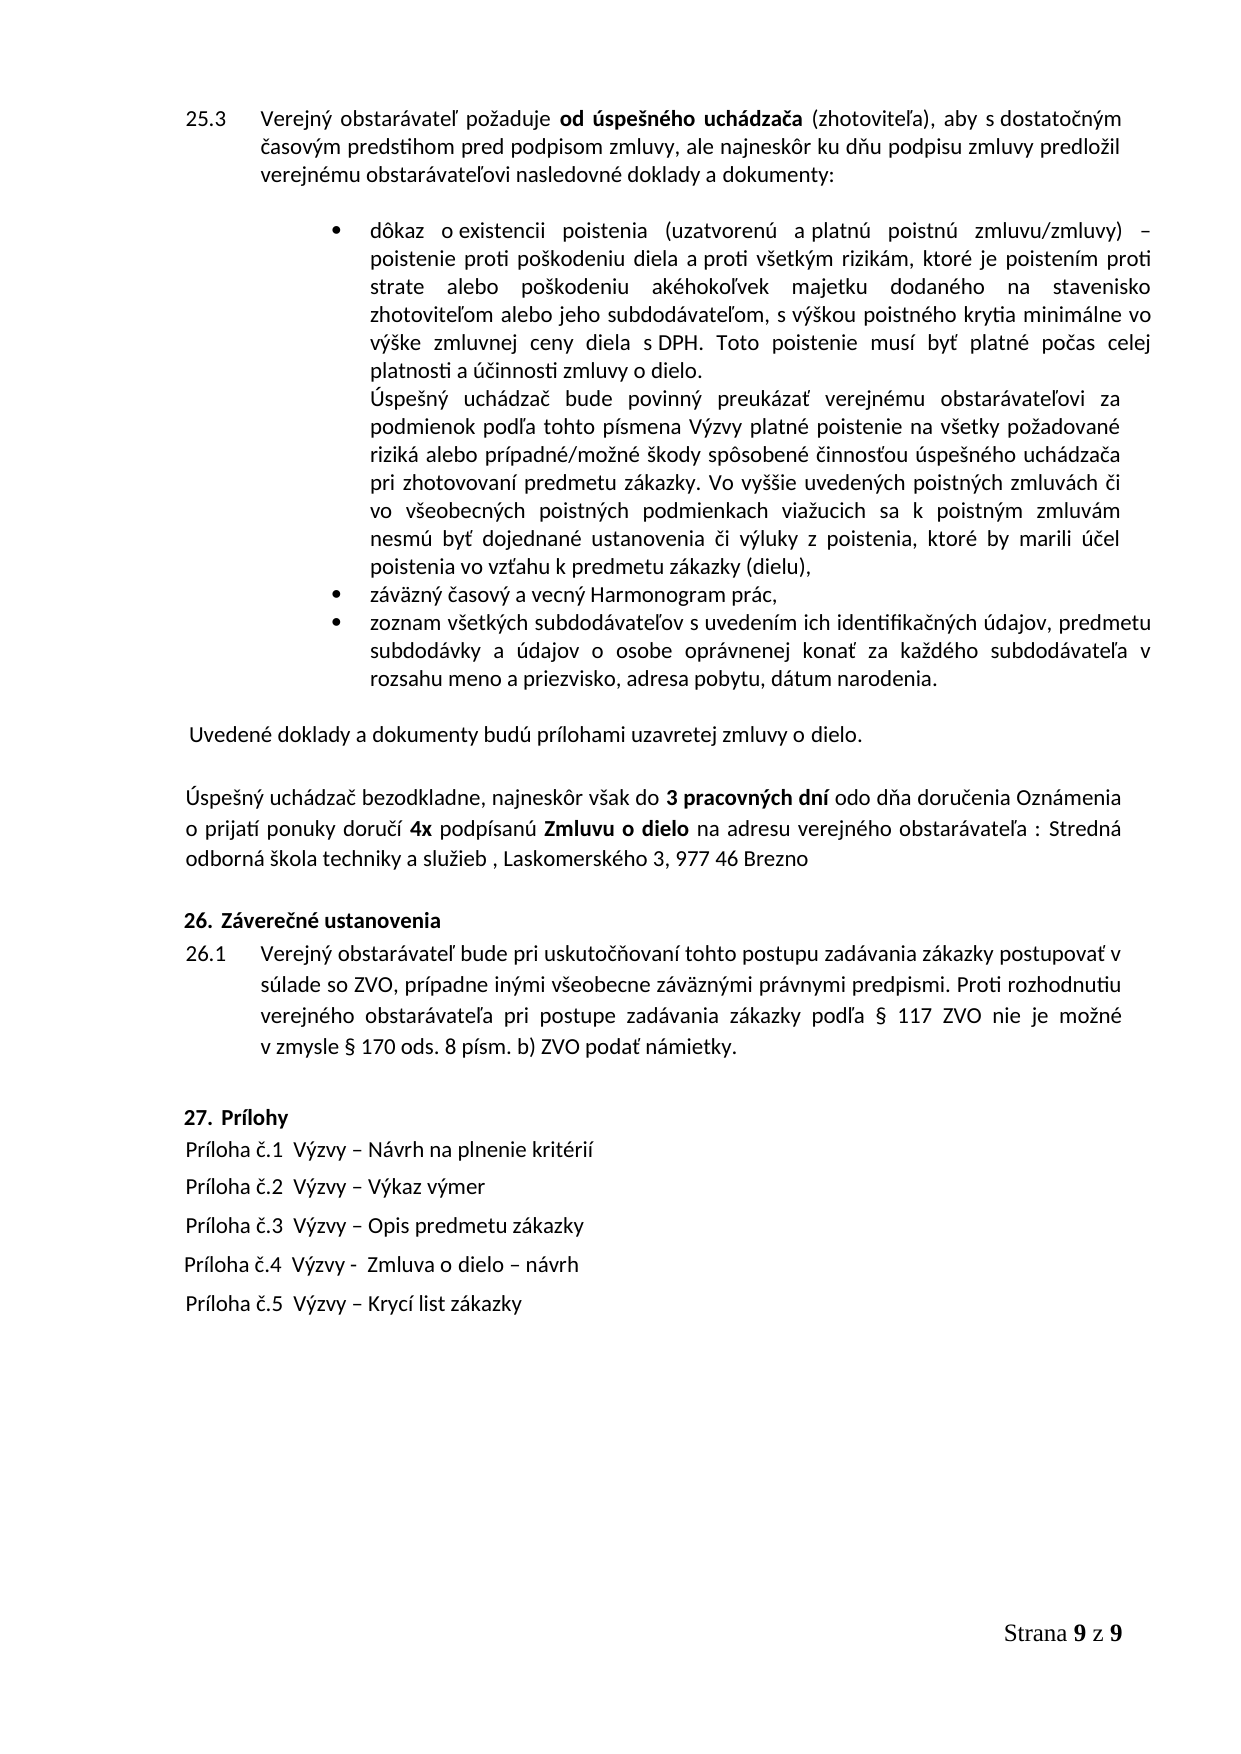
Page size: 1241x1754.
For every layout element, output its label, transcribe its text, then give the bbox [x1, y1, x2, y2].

text Príloha č.3 Výzvy – Opis predmetu zákazky [185, 1211, 1123, 1239]
subtitle Prílohy [184, 1103, 1123, 1131]
list zoznam všetkých subdodávateľov s uvedením ich identifikačných údajov, predmetu subdodávky a údajov o osobe oprávnenej konať za každého subdodávateľa v rozsahu meno a priezvisko, adresa pobytu, dátum narodenia. [332, 608, 1152, 692]
text Príloha č.5 Výzvy – Krycí list zákazky [185, 1289, 1123, 1317]
text Príloha č.4 Výzvy - Zmluva o dielo – návrh [148, 1250, 1123, 1278]
list Verejný obstarávateľ bude pri uskutočňovaní tohto postupu zadávania zákazky postupovať v súlade so ZVO, prípadne inými všeobecne záväznými právnymi predpismi. Proti rozhodnutiu verejného obstarávateľa pri postupe zadávania zákazky podľa § 117 ZVO nie je možné v zmysle § 170 ods. 8 písm. b) ZVO podať námietky. [185, 939, 1123, 1060]
text Uvedené doklady a dokumenty budú prílohami uzavretej zmluvy o dielo. [149, 721, 1122, 748]
list dôkaz o existencii poistenia (uzatvorenú a platnú poistnú zmluvu/zmluvy) – poistenie proti poškodeniu diela a proti všetkým rizikám, ktoré je poistením proti strate alebo poškodeniu akéhokoľvek majetku dodaného na stavenisko zhotoviteľom alebo jeho subdodávateľom, s výškou poistného krytia minimálne vo výške zmluvnej ceny diela s DPH. Toto poistenie musí byť platné počas celej platnosti a účinnosti zmluvy o dielo. [332, 216, 1152, 384]
list Úspešný uchádzač bezodkladne, najneskôr však do 3 pracovných dní odo dňa doručenia Oznámenia o prijatí ponuky doručí 4x podpísanú Zmluvu o dielo na adresu verejného obstarávateľa : Stredná odborná škola techniky a služieb , Laskomerského 3, 977 46 Brezno [185, 783, 1122, 872]
list Úspešný uchádzač bude povinný preukázať verejnému obstarávateľovi za podmienok podľa tohto písmena Výzvy platné poistenie na všetky požadované riziká alebo prípadné/možné škody spôsobené činnosťou úspešného uchádzača pri zhotovovaní predmetu zákazky. Vo vyššie uvedených poistných zmluvách či vo všeobecných poistných podmienkach viažucich sa k poistným zmluvám nesmú byť dojednané ustanovenia či výluky z poistenia, ktoré by marili účel poistenia vo vzťahu k predmetu zákazky (dielu), [370, 384, 1122, 580]
text Príloha č.2 Výzvy – Výkaz výmer [185, 1172, 1123, 1200]
subtitle Záverečné ustanovenia [184, 907, 1123, 935]
list Verejný obstarávateľ požaduje od úspešného uchádzača (zhotoviteľa), aby s dostatočným časovým predstihom pred podpisom zmluvy, ale najneskôr ku dňu podpisu zmluvy predložil verejnému obstarávateľovi nasledovné doklady a dokumenty: [185, 104, 1122, 188]
list záväzný časový a vecný Harmonogram prác, [332, 580, 1152, 608]
text Príloha č.1 Výzvy – Návrh na plnenie kritérií [185, 1135, 1123, 1163]
